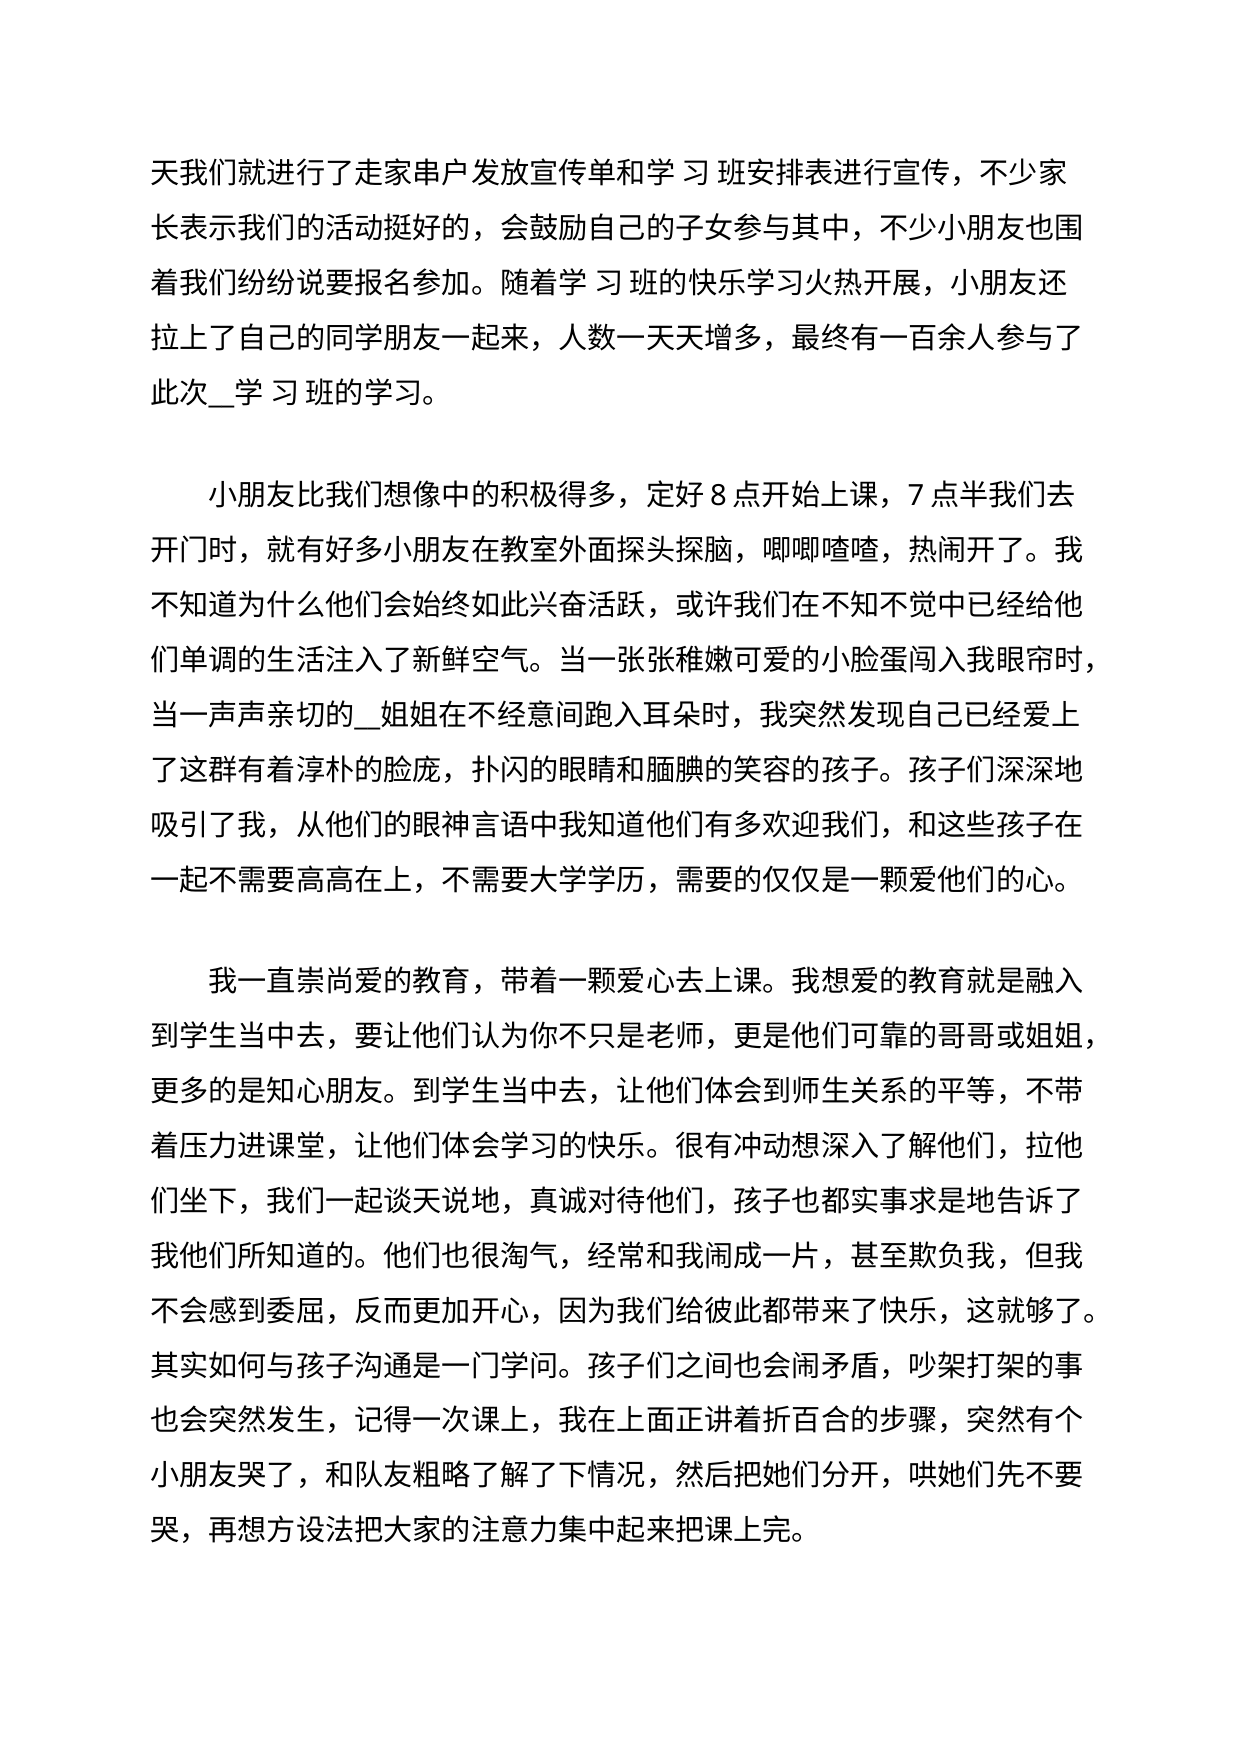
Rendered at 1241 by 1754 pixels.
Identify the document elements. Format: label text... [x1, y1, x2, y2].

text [150, 150, 1090, 412]
text 我一直崇尚爱的教育，带着一颗爱心去上课。我想爱的教育就是融入到学生当中去，要让他们认为你不只是老师，更是他们可靠的哥哥或姐姐，更多的是知心朋友。到学生当中去，让他们体会到师生关系的平等，不带着压力进课堂，让他们体会学习的快乐。很有冲动想深入了解他们，拉他们坐下，我们一起谈天说地，真诚对待他们，孩子也都实事求是地告诉了我他们所知道的。他们也很淘气，经常和我闹成一片，甚至欺负我，但我不会感到委屈，反而更加开心，因为我们给彼此都带来了快乐，这就够了。其实如何与孩子沟通是一门学问。孩子们之间也会闹矛盾，吵架打架的事也会突然发生，记得一次课上，我在上面正讲着折百合的步骤，突然有个小朋友哭了，和队友粗略了解了下情况，然后把她们分开，哄她们先不要哭，再想方设法把大家的注意力集中起来把课上完。 [150, 958, 1090, 1549]
text 小朋友比我们想像中的积极得多，定好8点开始上课，7点半我们去开门时，就有好多小朋友在教室外面探头探脑，唧唧喳喳，热闹开了。我不知道为什么他们会始终如此兴奋活跃，或许我们在不知不觉中已经给他们单调的生活注入了新鲜空气。当一张张稚嫩可爱的小脸蛋闯入我眼帘时，当一声声亲切的__姐姐在不经意间跑入耳朵时，我突然发现自己已经爱上了这群有着淳朴的脸庞，扑闪的眼睛和腼腆的笑容的孩子。孩子们深深地吸引了我，从他们的眼神言语中我知道他们有多欢迎我们，和这些孩子在一起不需要高高在上，不需要大学学历，需要的仅仅是一颗爱他们的心。 [150, 472, 1090, 898]
